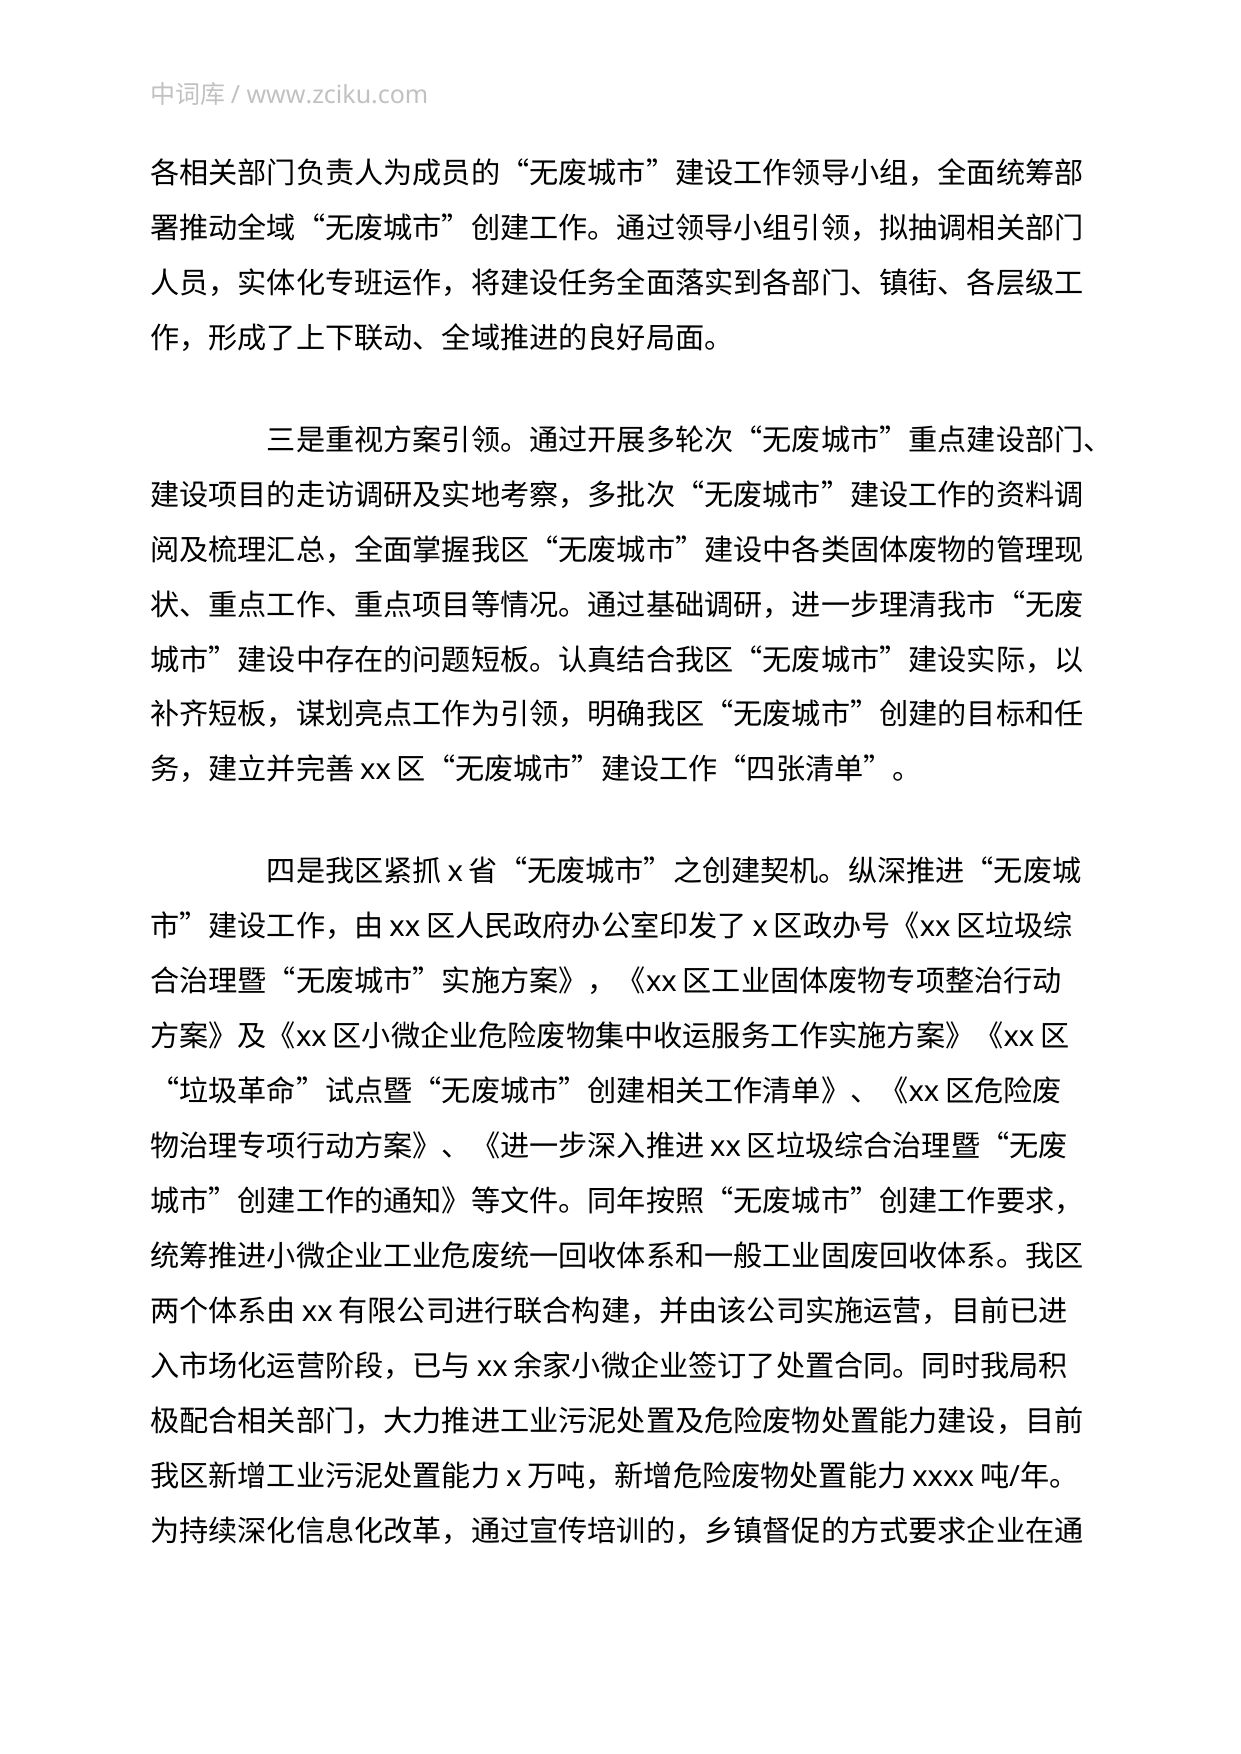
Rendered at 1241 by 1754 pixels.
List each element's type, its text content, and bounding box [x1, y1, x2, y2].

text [150, 848, 1090, 1550]
text 三是重视方案引领。通过开展多轮次“无废城市”重点建设部门、建设项目的走访调研及实地考察，多批次“无废城市”建设工作的资料调阅及梳理汇总，全面掌握我区“无废城市”建设中各类固体废物的管理现状、重点工作、重点项目等情况。通过基础调研，进一步理清我市“无废城市”建设中存在的问题短板。认真结合我区“无废城市”建设实际，以补齐短板，谋划亮点工作为引领，明确我区“无废城市”创建的目标和任务，建立并完善xx区“无废城市”建设工作“四张清单”。 [150, 416, 1090, 788]
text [150, 150, 1090, 357]
